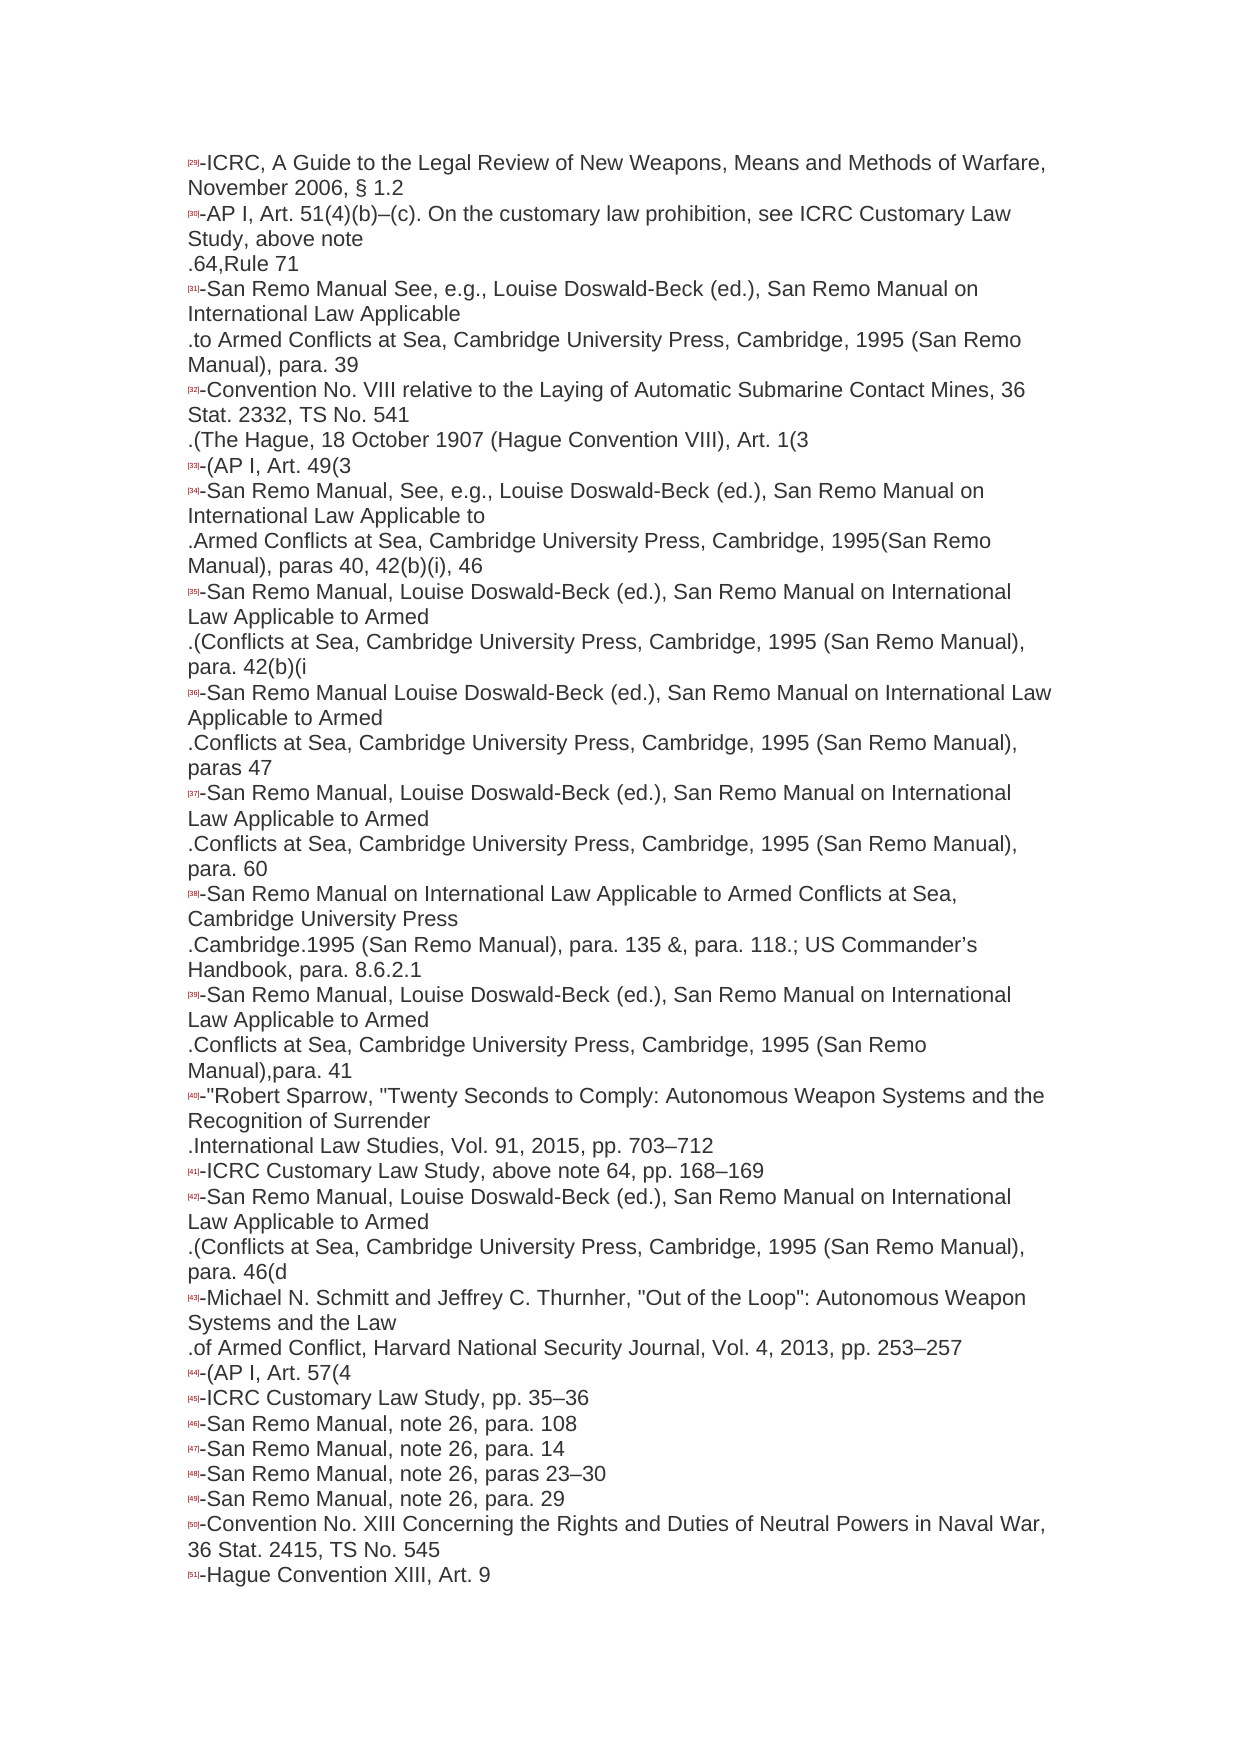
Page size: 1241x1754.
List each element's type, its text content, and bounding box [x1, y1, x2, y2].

text [51]-Hague Convention XIII, Art. 9 [187, 1562, 1053, 1587]
text [42]-San Remo Manual, Louise Doswald-Beck (ed.), San Remo Manual on International Law Applicable to Armed [187, 1183, 1053, 1234]
text .Conflicts at Sea, Cambridge University Press, Cambridge, 1995 (San Remo Manual), paras 47 [187, 730, 1053, 780]
text .64,Rule 71 [187, 251, 1053, 276]
text [46]-San Remo Manual, note 26, para. 108 [187, 1410, 1053, 1436]
text .Conflicts at Sea, Cambridge University Press, Cambridge, 1995 (San Remo Manual),para. 41 [187, 1032, 1053, 1083]
text .Cambridge.1995 (San Remo Manual), para. 135 &, para. 118.; US Commander’s Handbook, para. 8.6.2.1 [187, 931, 1053, 982]
text .to Armed Conflicts at Sea, Cambridge University Press, Cambridge, 1995 (San Remo Manual), para. 39 [187, 326, 1053, 377]
text [40]-"Robert Sparrow, "Twenty Seconds to Comply: Autonomous Weapon Systems and the Recognition of Surrender [187, 1083, 1053, 1133]
text [39]-San Remo Manual, Louise Doswald-Beck (ed.), San Remo Manual on International Law Applicable to Armed [187, 982, 1053, 1032]
text [30]-AP I, Art. 51(4)(b)–(c). On the customary law prohibition, see ICRC Customary Law Study, above note [187, 200, 1053, 251]
text [43]-Michael N. Schmitt and Jeffrey C. Thurnher, "Out of the Loop": Autonomous Weapon Systems and the Law [187, 1284, 1053, 1335]
text .(Conflicts at Sea, Cambridge University Press, Cambridge, 1995 (San Remo Manual), para. 46(d [187, 1234, 1053, 1284]
text [32]-Convention No. VIII relative to the Laying of Automatic Submarine Contact Mines, 36 Stat. 2332, TS No. 541 [187, 377, 1053, 427]
text .of Armed Conflict, Harvard National Security Journal, Vol. 4, 2013, pp. 253–257 [187, 1335, 1053, 1360]
text [29]-ICRC, A Guide to the Legal Review of New Weapons, Means and Methods of Warfare, November 2006, § 1.2 [187, 150, 1053, 200]
text .International Law Studies, Vol. 91, 2015, pp. 703–712 [187, 1133, 1053, 1158]
text [31]-San Remo Manual See, e.g., Louise Doswald-Beck (ed.), San Remo Manual on International Law Applicable [187, 276, 1053, 326]
text .Conflicts at Sea, Cambridge University Press, Cambridge, 1995 (San Remo Manual), para. 60 [187, 831, 1053, 881]
text [35]-San Remo Manual, Louise Doswald-Beck (ed.), San Remo Manual on International Law Applicable to Armed [187, 578, 1053, 629]
text [36]-San Remo Manual Louise Doswald-Beck (ed.), San Remo Manual on International Law Applicable to Armed [187, 679, 1053, 730]
text [41]-ICRC Customary Law Study, above note 64, pp. 168–169 [187, 1158, 1053, 1183]
text [45]-ICRC Customary Law Study, pp. 35–36 [187, 1385, 1053, 1410]
text [33]-(AP I, Art. 49(3 [187, 452, 1053, 478]
text [49]-San Remo Manual, note 26, para. 29 [187, 1486, 1053, 1511]
text [44]-(AP I, Art. 57(4 [187, 1360, 1053, 1385]
text .Armed Conflicts at Sea, Cambridge University Press, Cambridge, 1995(San Remo Manual), paras 40, 42(b)(i), 46 [187, 528, 1053, 578]
text [48]-San Remo Manual, note 26, paras 23–30 [187, 1461, 1053, 1486]
text [37]-San Remo Manual, Louise Doswald-Beck (ed.), San Remo Manual on International Law Applicable to Armed [187, 780, 1053, 831]
text [38]-San Remo Manual on International Law Applicable to Armed Conflicts at Sea, Cambridge University Press [187, 881, 1053, 931]
text [47]-San Remo Manual, note 26, para. 14 [187, 1436, 1053, 1461]
text [50]-Convention No. XIII Concerning the Rights and Duties of Neutral Powers in Naval War, 36 Stat. 2415, TS No. 545 [187, 1511, 1053, 1562]
text .(Conflicts at Sea, Cambridge University Press, Cambridge, 1995 (San Remo Manual), para. 42(b)(i [187, 629, 1053, 679]
text .(The Hague, 18 October 1907 (Hague Convention VIII), Art. 1(3 [187, 427, 1053, 452]
text [34]-San Remo Manual, See, e.g., Louise Doswald-Beck (ed.), San Remo Manual on International Law Applicable to [187, 478, 1053, 528]
